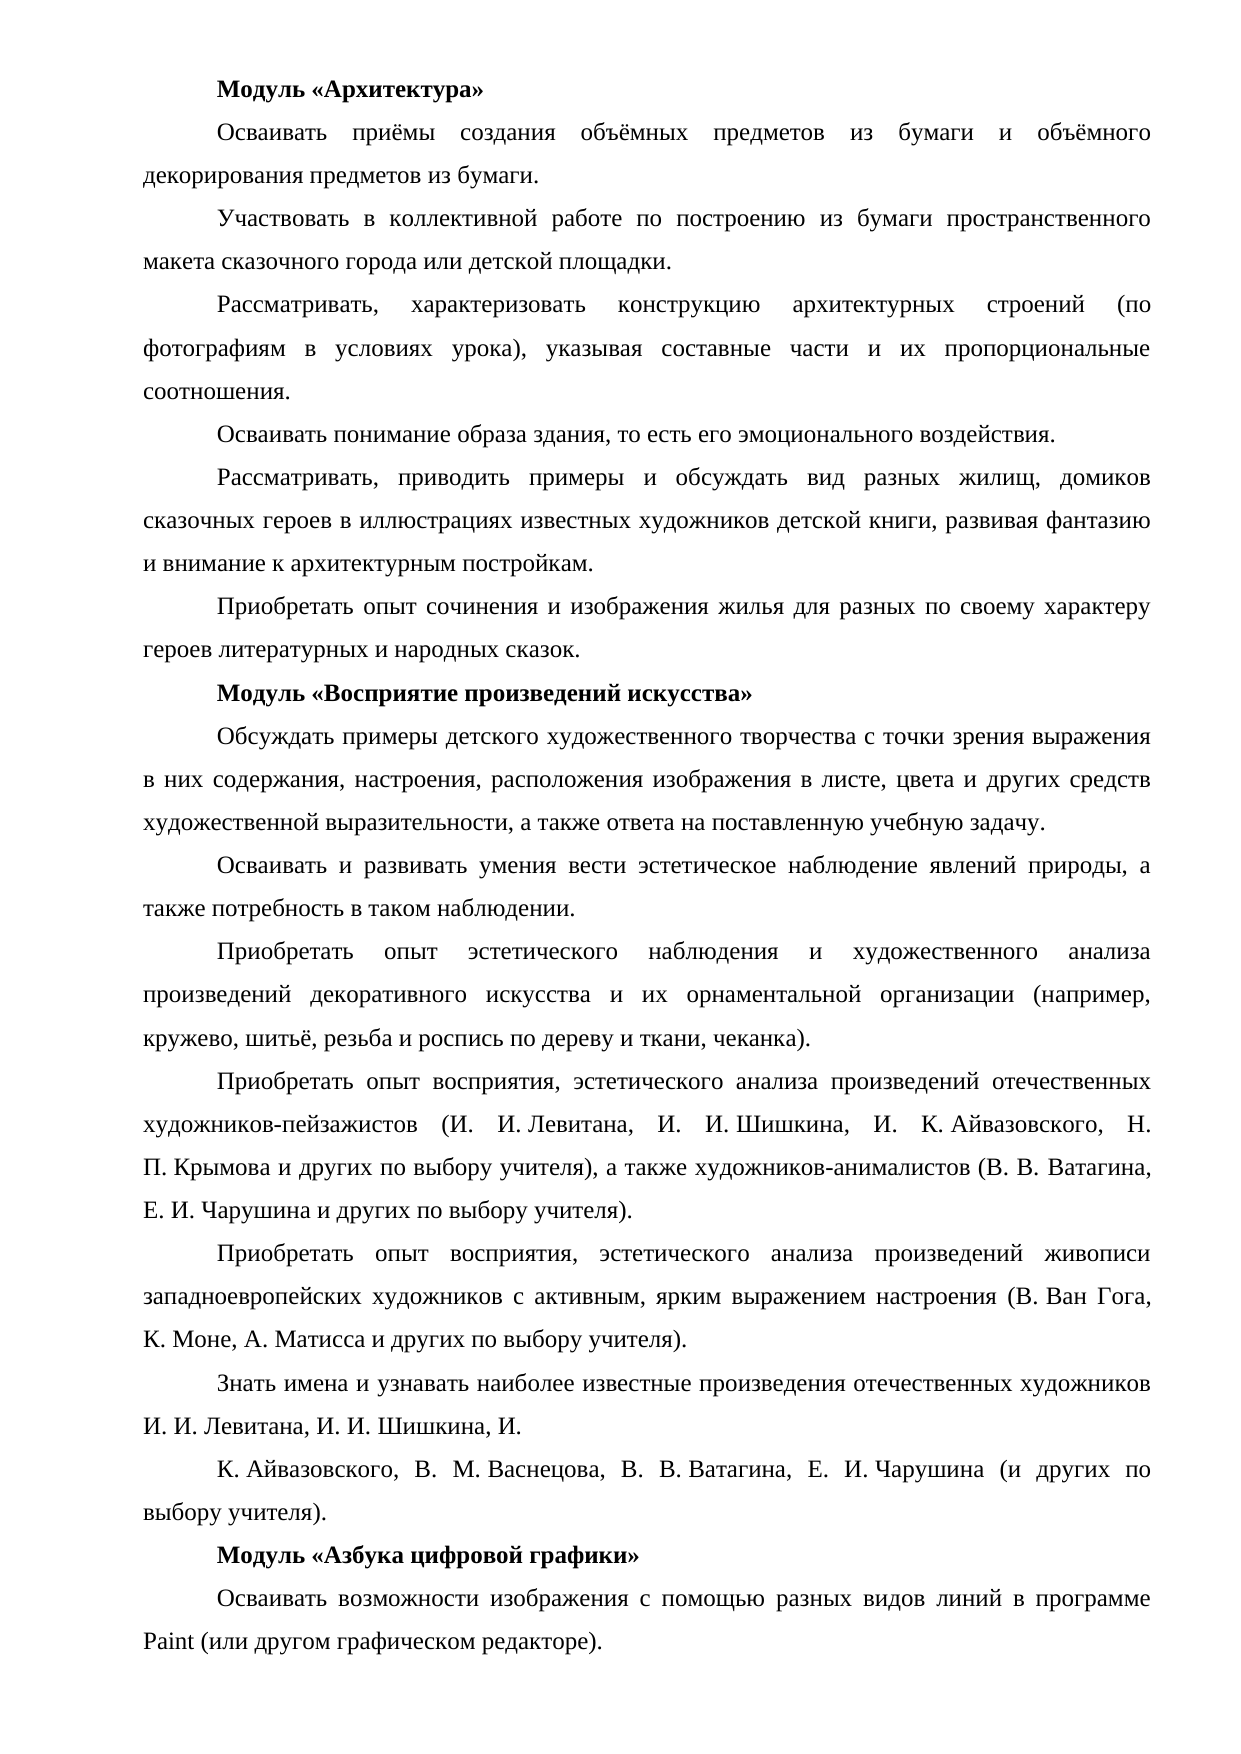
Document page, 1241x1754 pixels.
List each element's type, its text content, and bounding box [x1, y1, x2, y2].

text Модуль «Архитектура» [143, 74, 1152, 103]
text Знать имена и узнавать наиболее известные произведения отечественных художников И. И. Левитана, И. И. Шишкина, И. [143, 1368, 1152, 1439]
text Обсуждать примеры детского художественного творчества с точки зрения выражения в них содержания, настроения, расположения изображения в листе, цвета и других средств художественной выразительности, а также ответа на поставленную учебную задачу. [143, 721, 1152, 836]
text Рассматривать, характеризовать конструкцию архитектурных строений (по фотографиям в условиях урока), указывая составные части и их пропорциональные соотношения. [143, 289, 1152, 404]
text Приобретать опыт эстетического наблюдения и художественного анализа произведений декоративного искусства и их орнаментальной организации (например, кружево, шитьё, резьба и роспись по дереву и ткани, чеканка). [143, 936, 1152, 1051]
text Осваивать и развивать умения вести эстетическое наблюдение явлений природы, а также потребность в таком наблюдении. [143, 850, 1152, 922]
text Модуль «Восприятие произведений искусства» [143, 678, 1152, 706]
text Осваивать понимание образа здания, то есть его эмоционального воздействия. [143, 419, 1152, 448]
text Модуль «Азбука цифровой графики» [143, 1540, 1152, 1569]
text Осваивать приёмы создания объёмных предметов из бумаги и объёмного декорирования предметов из бумаги. [143, 117, 1152, 189]
text К. Айвазовского, В. М. Васнецова, В. В. Ватагина, Е. И. Чарушина (и других по выбору учителя). [143, 1454, 1152, 1526]
text Приобретать опыт восприятия, эстетического анализа произведений живописи западноевропейских художников с активным, ярким выражением настроения (В. Ван Гога, К. Моне, А. Матисса и других по выбору учителя). [143, 1238, 1152, 1353]
text Участвовать в коллективной работе по построению из бумаги пространственного макета сказочного города или детской площадки. [143, 203, 1152, 275]
text Осваивать возможности изображения с помощью разных видов линий в программе Paint (или другом графическом редакторе). [143, 1583, 1152, 1655]
text Приобретать опыт восприятия, эстетического анализа произведений отечественных художников-пейзажистов (И. И. Левитана, И. И. Шишкина, И. К. Айвазовского, Н. П. Крымова и других по выбору учителя), а также художников-анималистов (В. В. Ватагина, Е. И. Чарушина и других по выбору учителя). [143, 1066, 1152, 1224]
text Приобретать опыт сочинения и изображения жилья для разных по своему характеру героев литературных и народных сказок. [143, 591, 1152, 663]
text Рассматривать, приводить примеры и обсуждать вид разных жилищ, домиков сказочных героев в иллюстрациях известных художников детской книги, развивая фантазию и внимание к архитектурным постройкам. [143, 462, 1152, 577]
